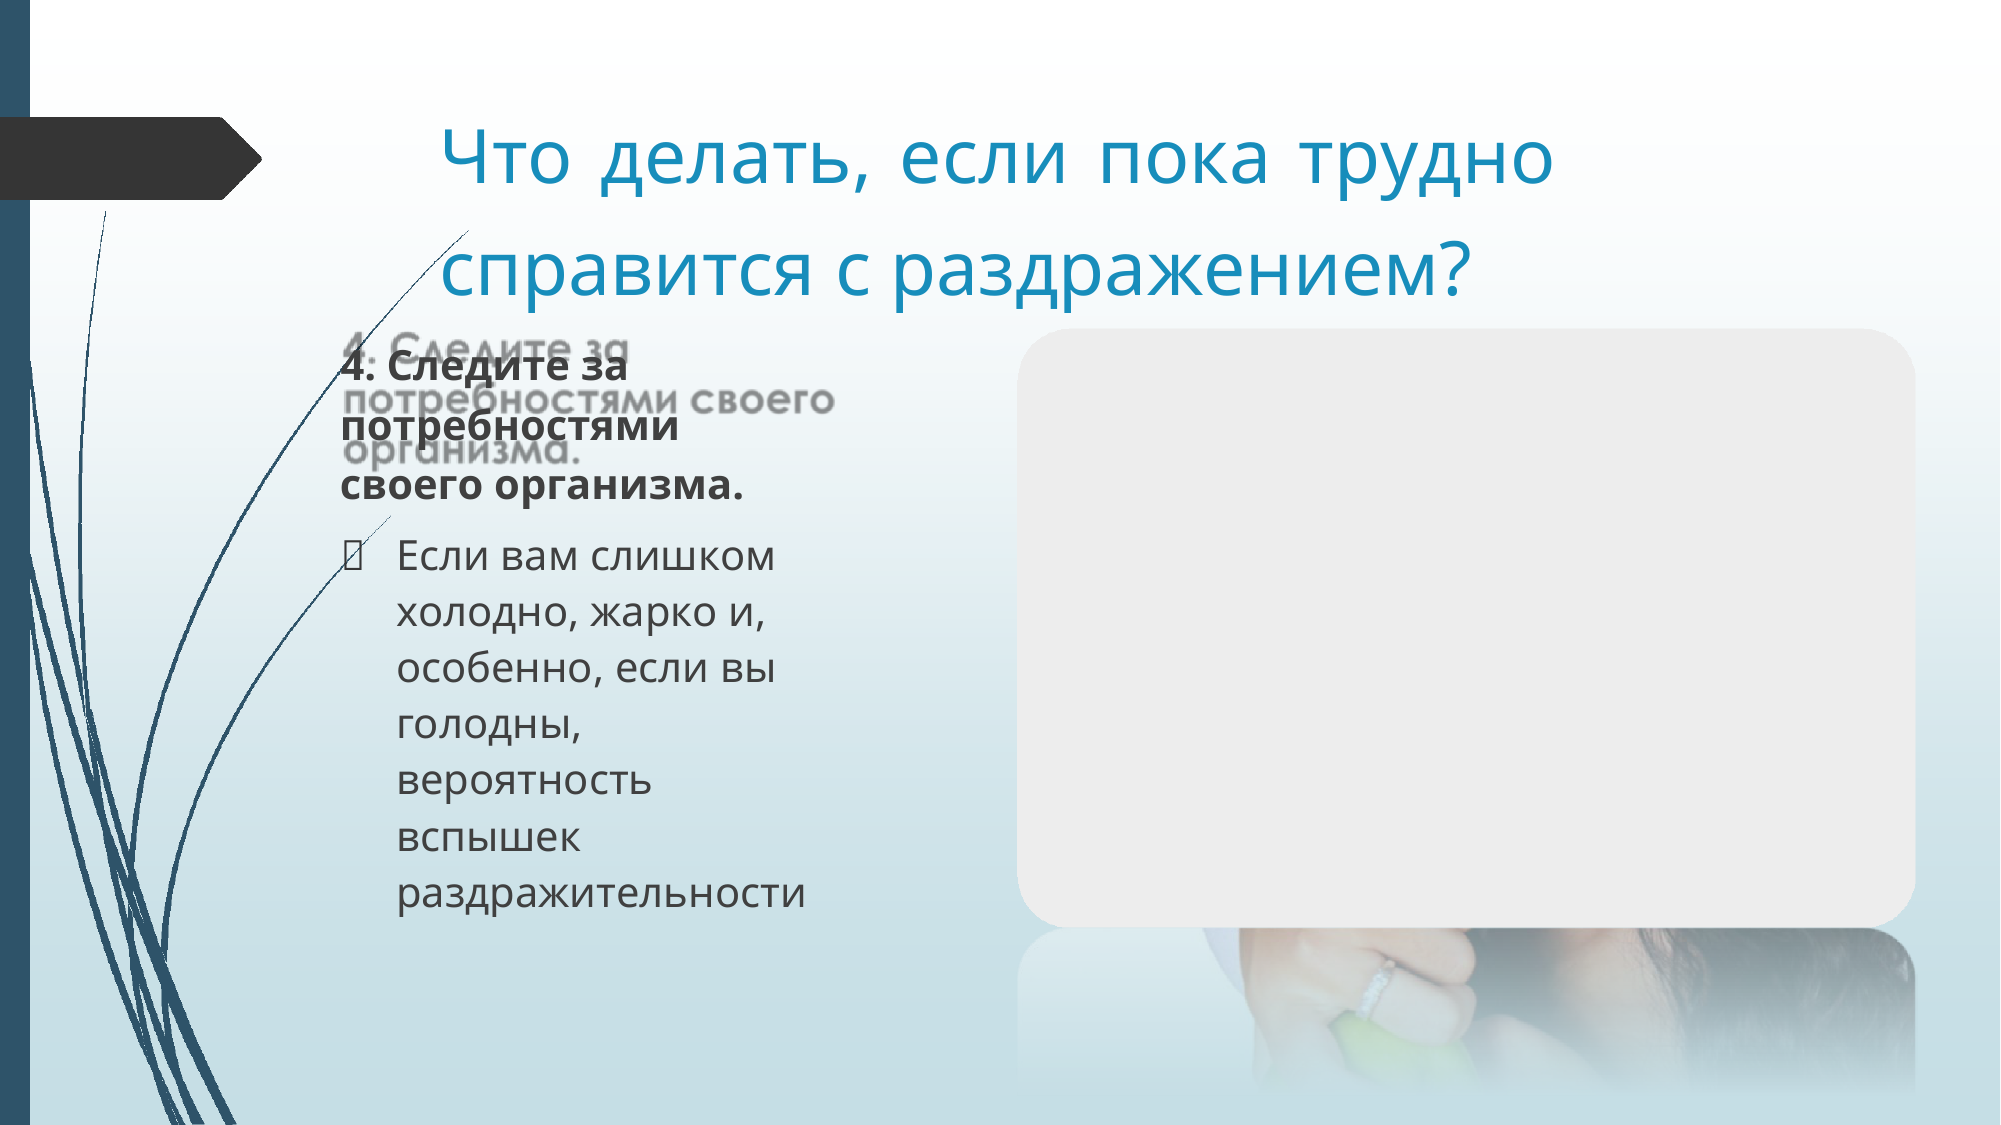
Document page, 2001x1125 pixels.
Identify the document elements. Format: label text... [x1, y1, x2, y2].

text Что делать, если пока трудно справится с раздражением? [439, 103, 1556, 317]
picture [0, 0, 2001, 1125]
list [340, 526, 842, 919]
list Следите за потребностями своего организма. [339, 336, 833, 512]
